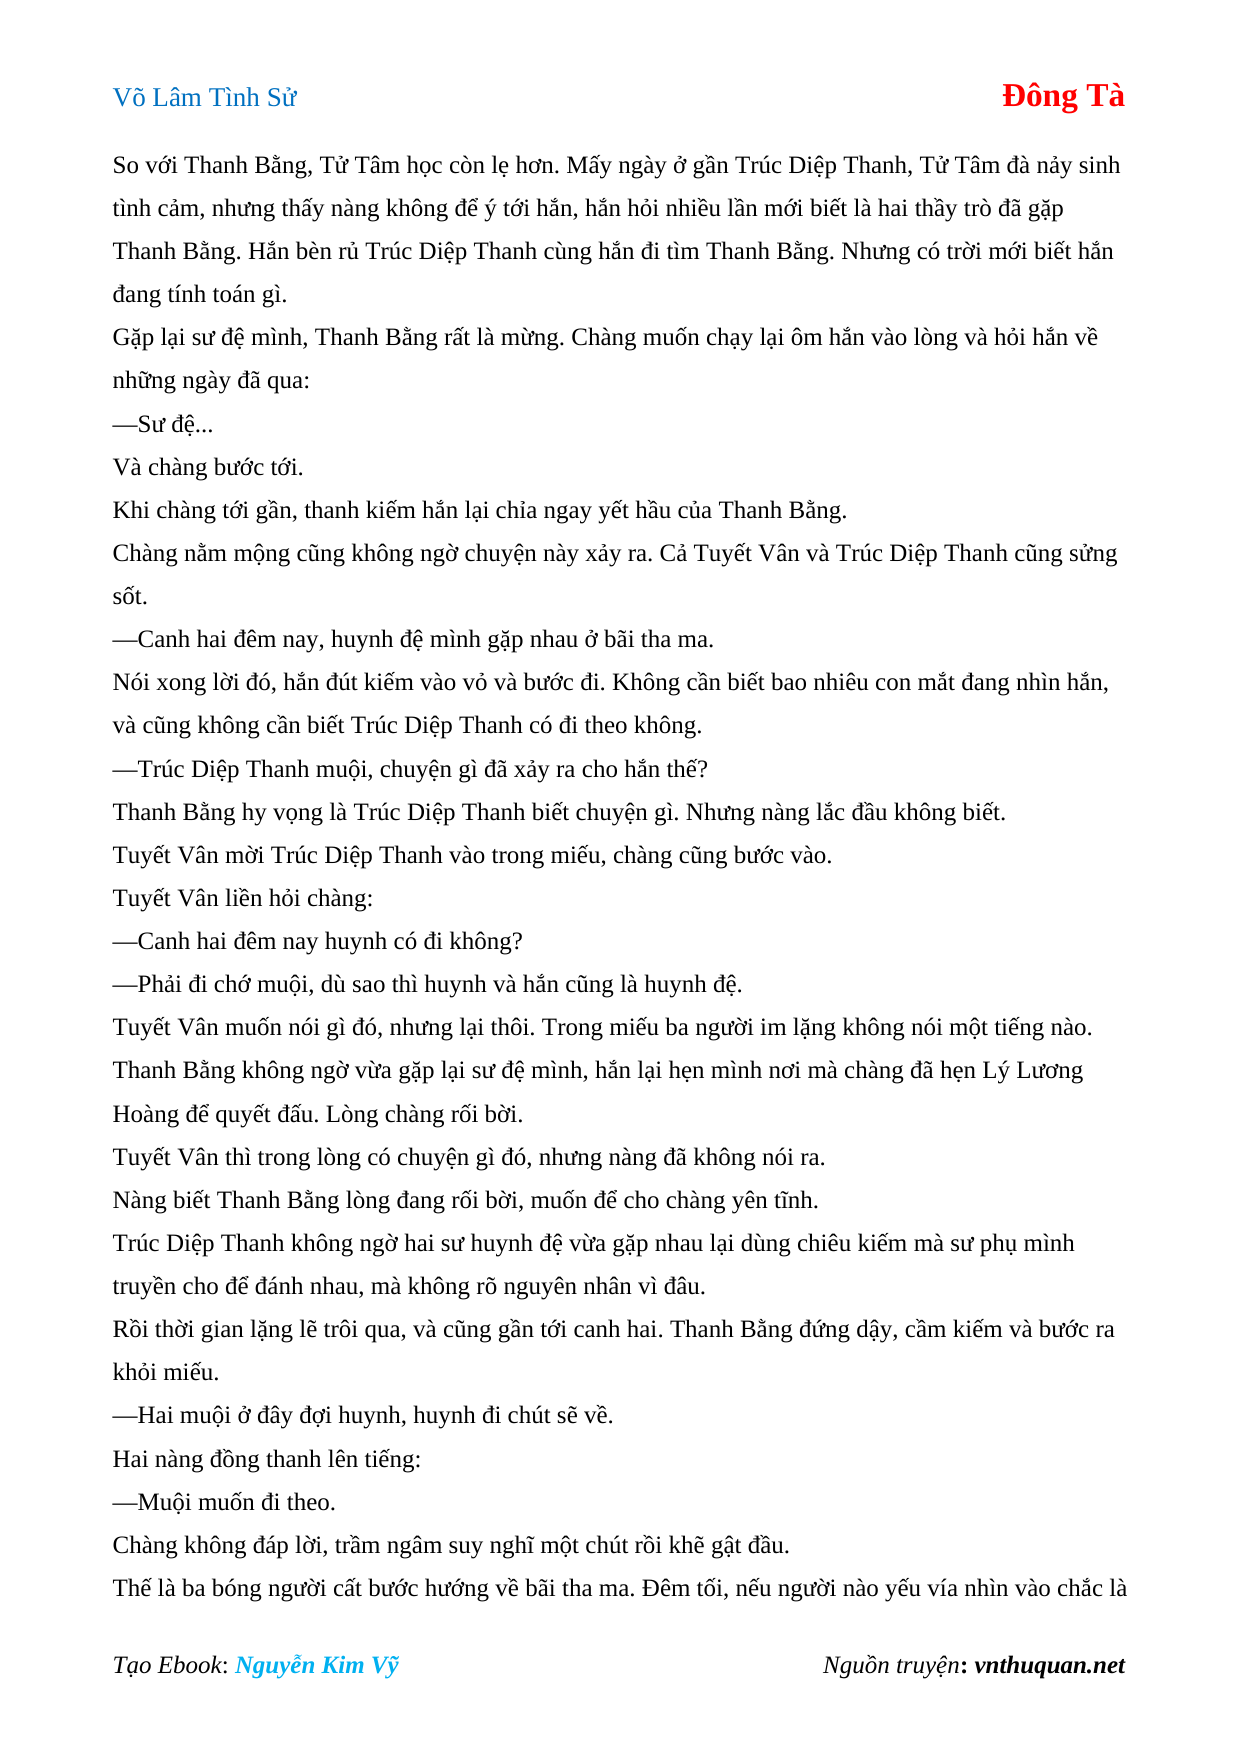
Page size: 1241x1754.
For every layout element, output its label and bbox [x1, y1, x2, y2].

text [112, 150, 1128, 1602]
